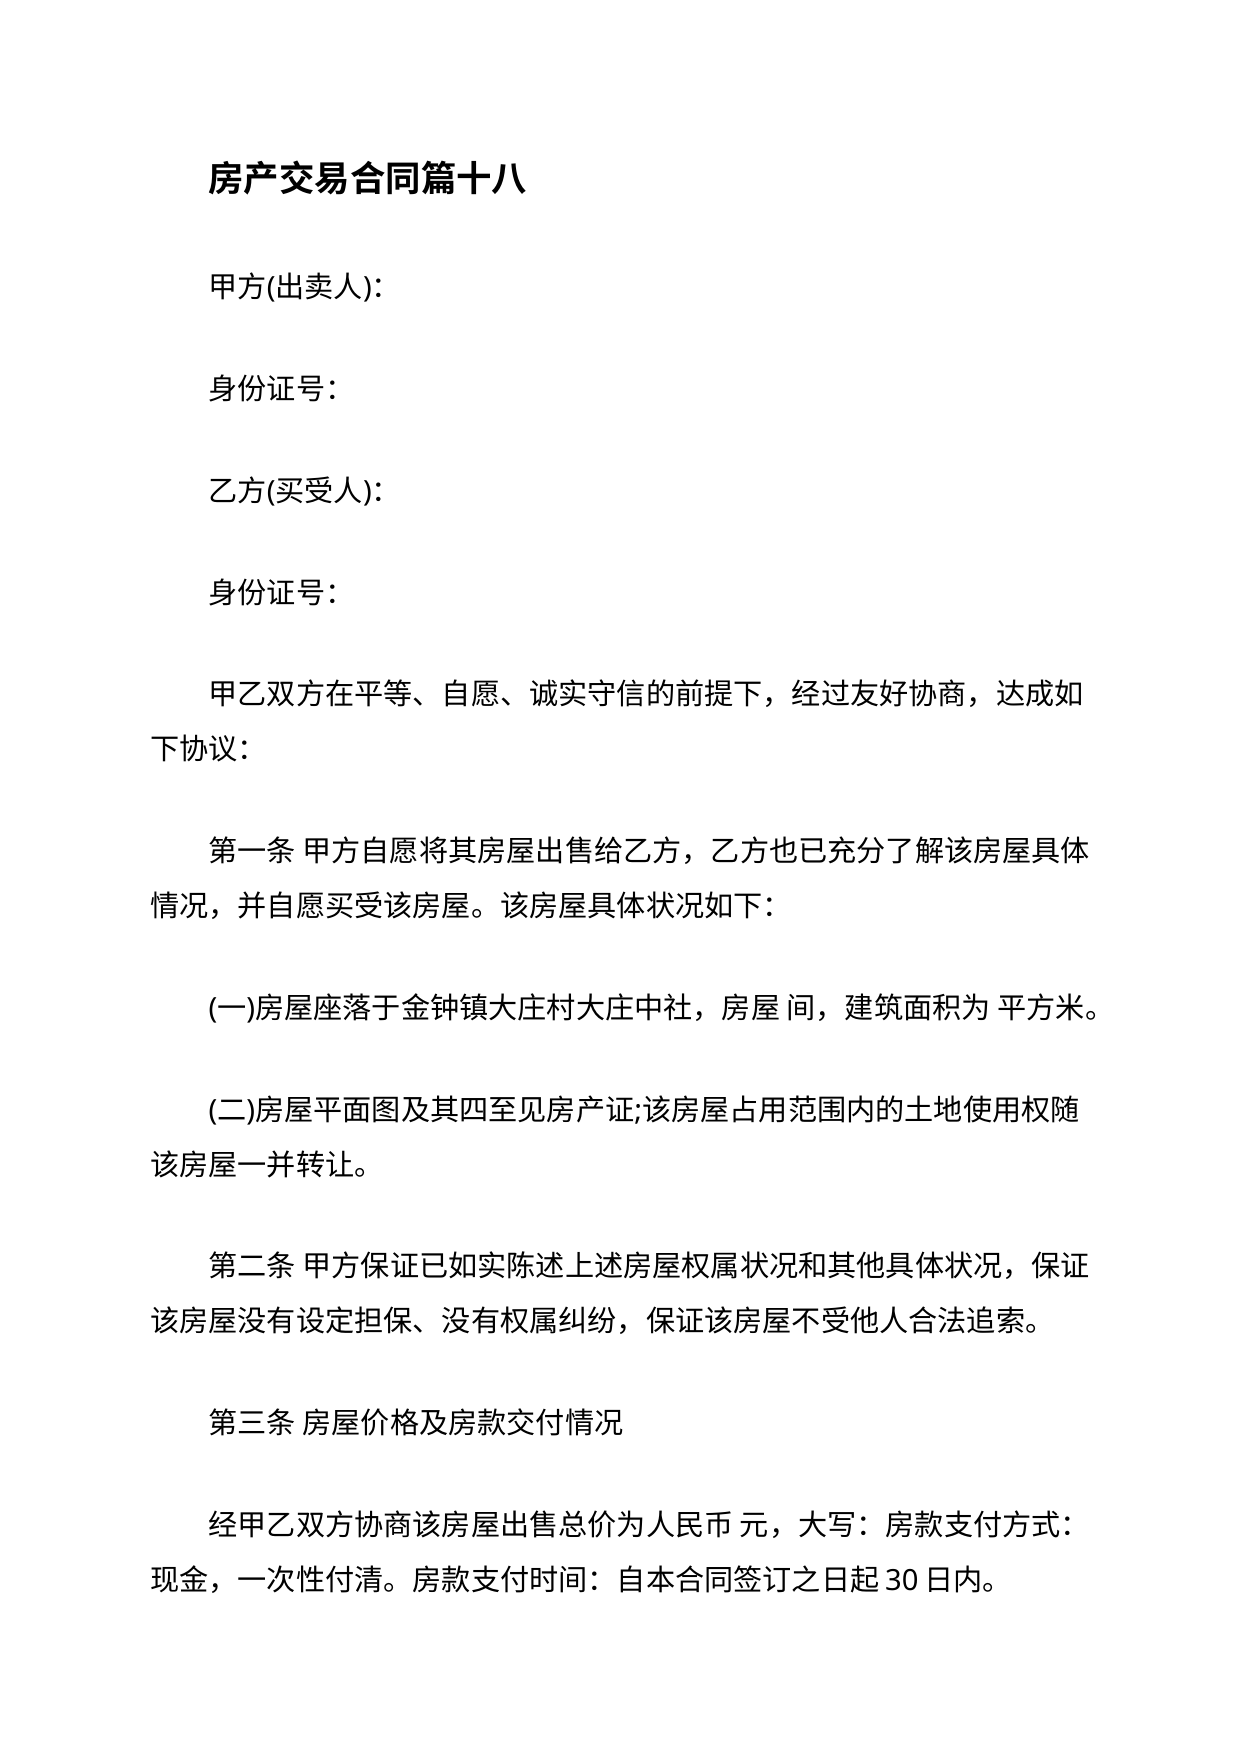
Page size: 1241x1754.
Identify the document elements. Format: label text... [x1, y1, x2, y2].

text 房产交易合同篇十八 [150, 150, 1090, 201]
text 经甲乙双方协商该房屋出售总价为人民币 元，大写：房款支付方式：现金，一次性付清。房款支付时间：自本合同签订之日起30日内。 [150, 1501, 1090, 1599]
text 第三条 房屋价格及房款交付情况 [150, 1400, 1090, 1442]
text 甲方(出卖人)： [150, 263, 1090, 306]
text 第一条 甲方自愿将其房屋出售给乙方，乙方也已充分了解该房屋具体情况，并自愿买受该房屋。该房屋具体状况如下： [150, 828, 1090, 925]
text 乙方(买受人)： [150, 467, 1090, 509]
text 甲乙双方在平等、自愿、诚实守信的前提下，经过友好协商，达成如下协议： [150, 671, 1090, 768]
text 身份证号： [150, 365, 1090, 408]
text (二)房屋平面图及其四至见房产证;该房屋占用范围内的土地使用权随该房屋一并转让。 [150, 1086, 1090, 1183]
text 身份证号： [150, 569, 1090, 611]
text 第二条 甲方保证已如实陈述上述房屋权属状况和其他具体状况，保证该房屋没有设定担保、没有权属纠纷，保证该房屋不受他人合法追索。 [150, 1243, 1090, 1340]
text (一)房屋座落于金钟镇大庄村大庄中社，房屋 间，建筑面积为 平方米。 [150, 984, 1090, 1027]
